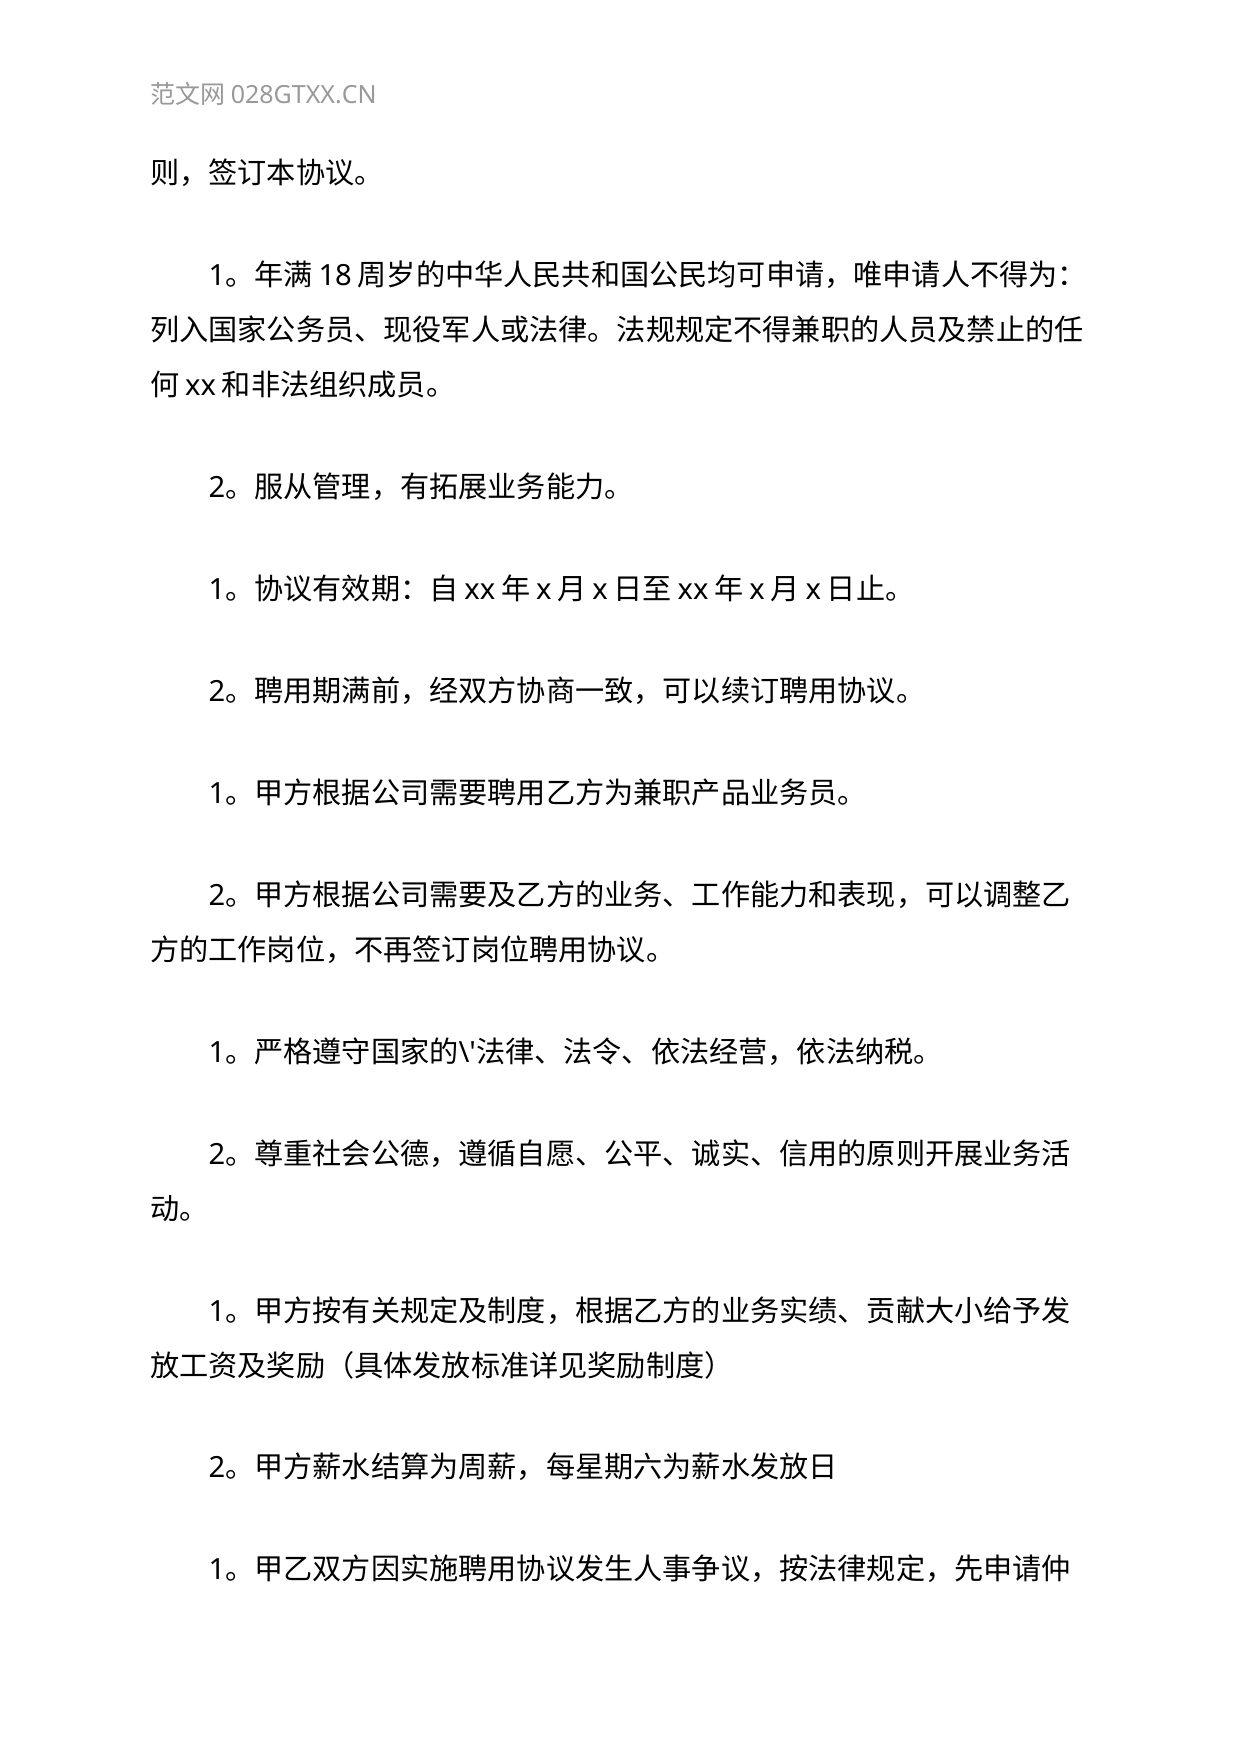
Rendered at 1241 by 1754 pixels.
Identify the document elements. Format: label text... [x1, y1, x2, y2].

text 2。甲方薪水结算为周薪，每星期六为薪水发放日 [150, 1444, 1090, 1486]
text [150, 150, 1090, 192]
text 1。年满18周岁的中华人民共和国公民均可申请，唯申请人不得为：列入国家公务员、现役军人或法律。法规规定不得兼职的人员及禁止的任何xx和非法组织成员。 [150, 252, 1090, 404]
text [150, 1546, 1090, 1588]
text 1。协议有效期：自xx年x月x日至xx年x月x日止。 [150, 566, 1090, 608]
text 2。甲方根据公司需要及乙方的业务、工作能力和表现，可以调整乙方的工作岗位，不再签订岗位聘用协议。 [150, 872, 1090, 969]
text 1。甲方按有关规定及制度，根据乙方的业务实绩、贡献大小给予发放工资及奖励（具体发放标准详见奖励制度） [150, 1287, 1090, 1384]
text 1。严格遵守国家的\'法律、法令、依法经营，依法纳税。 [150, 1028, 1090, 1071]
text 2。尊重社会公德，遵循自愿、公平、诚实、信用的原则开展业务活动。 [150, 1130, 1090, 1228]
text 1。甲方根据公司需要聘用乙方为兼职产品业务员。 [150, 769, 1090, 812]
text 2。服从管理，有拓展业务能力。 [150, 464, 1090, 506]
text 2。聘用期满前，经双方协商一致，可以续订聘用协议。 [150, 668, 1090, 710]
